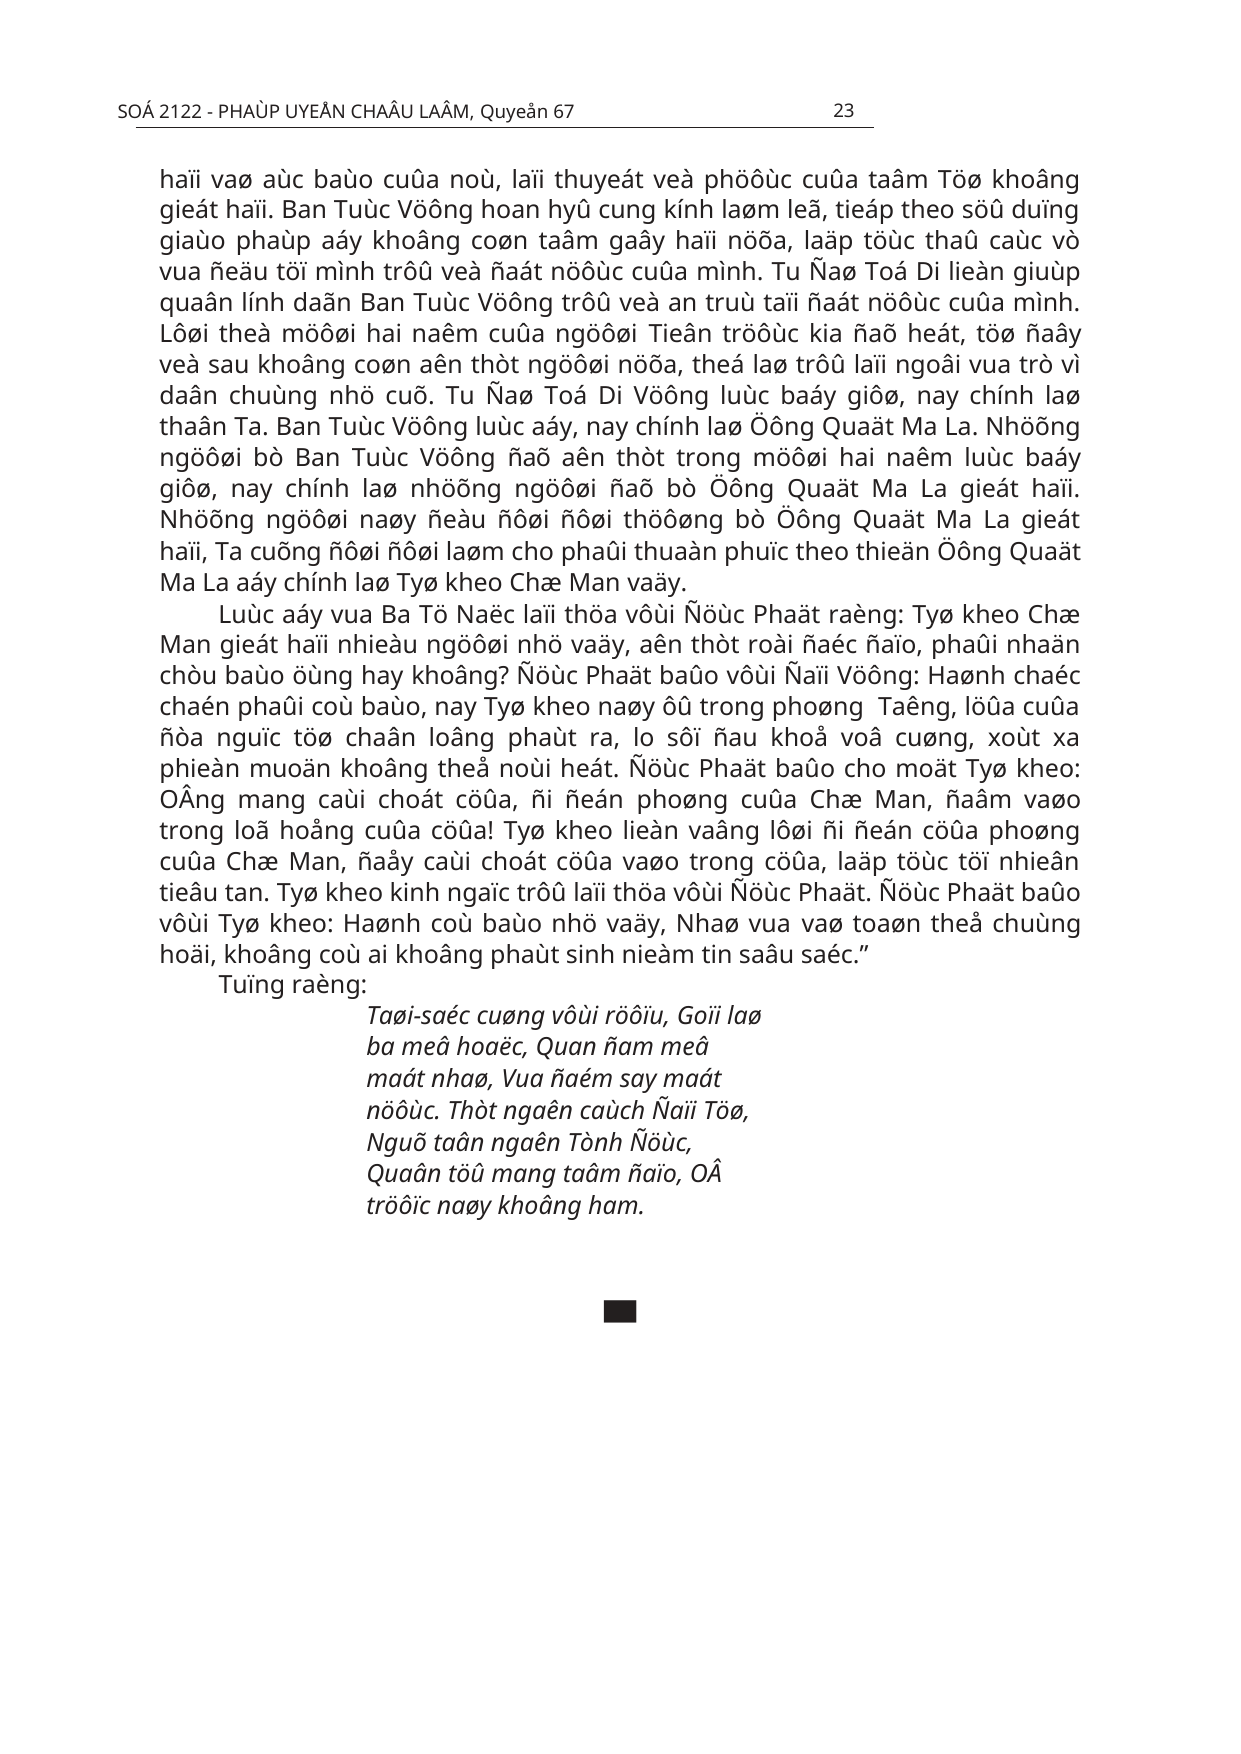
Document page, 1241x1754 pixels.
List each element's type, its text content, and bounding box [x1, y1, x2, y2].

text SOÁ 2122 - PHAÙP UYEÅN CHAÂU LAÂM, Quyeån 67 23 [117, 97, 1092, 124]
text haïi vaø aùc baùo cuûa noù, laïi thuyeát veà phöôùc cuûa taâm Töø khoâng gieát haïi. Ban Tuùc Vöông hoan hyû cung kính laøm leã, tieáp theo söû duïng giaùo phaùp aáy khoâng coøn taâm gaây haïi nöõa, laäp töùc thaû caùc vò vua ñeäu töï mình trôû veà ñaát nöôùc cuûa mình. Tu Ñaø Toá Di lieàn giuùp quaân lính daãn Ban Tuùc Vöông trôû veà an truù taïi ñaát nöôùc cuûa mình. Lôøi theà möôøi hai naêm cuûa ngöôøi Tieân tröôùc kia ñaõ heát, töø ñaây veà sau khoâng coøn aên thòt ngöôøi nöõa, theá laø trôû laïi ngoâi vua trò vì daân chuùng nhö cuõ. Tu Ñaø Toá Di Vöông luùc baáy giôø, nay chính laø thaân Ta. Ban Tuùc Vöông luùc aáy, nay chính laø Öông Quaät Ma La. Nhöõng ngöôøi bò Ban Tuùc Vöông ñaõ aên thòt trong möôøi hai naêm luùc baáy giôø, nay chính laø nhöõng ngöôøi ñaõ bò Öông Quaät Ma La gieát haïi. Nhöõng ngöôøi naøy ñeàu ñôøi ñôøi thöôøng bò Öông Quaät Ma La gieát haïi, Ta cuõng ñôøi ñôøi laøm cho phaûi thuaàn phuïc theo thieän Öông Quaät Ma La aáy chính laø Tyø kheo Chæ Man vaäy. [159, 164, 1082, 598]
text Taøi-saéc cuøng vôùi röôïu, Goïi laø ba meâ hoaëc, Quan ñam meâ maát nhaø, Vua ñaém say maát nöôùc. Thòt ngaên caùch Ñaïi Töø, Nguõ taân ngaên Tònh Ñöùc, Quaân töû mang taâm ñaïo, OÂ tröôïc naøy khoâng ham. [366, 999, 768, 1222]
text Luùc aáy vua Ba Tö Naëc laïi thöa vôùi Ñöùc Phaät raèng: Tyø kheo Chæ Man gieát haïi nhieàu ngöôøi nhö vaäy, aên thòt roài ñaéc ñaïo, phaûi nhaän chòu baùo öùng hay khoâng? Ñöùc Phaät baûo vôùi Ñaïi Vöông: Haønh chaéc chaén phaûi coù baùo, nay Tyø kheo naøy ôû trong phoøng Taêng, löûa cuûa ñòa nguïc töø chaân loâng phaùt ra, lo sôï ñau khoå voâ cuøng, xoùt xa phieàn muoän khoâng theå noùi heát. Ñöùc Phaät baûo cho moät Tyø kheo: OÂng mang caùi choát cöûa, ñi ñeán phoøng cuûa Chæ Man, ñaâm vaøo trong loã hoång cuûa cöûa! Tyø kheo lieàn vaâng lôøi ñi ñeán cöûa phoøng cuûa Chæ Man, ñaåy caùi choát cöûa vaøo trong cöûa, laäp töùc töï nhieân tieâu tan. Tyø kheo kinh ngaïc trôû laïi thöa vôùi Ñöùc Phaät. Ñöùc Phaät baûo vôùi Tyø kheo: Haønh coù baùo nhö vaäy, Nhaø vua vaø toaøn theå chuùng hoäi, khoâng coù ai khoâng phaùt sinh nieàm tin saâu saéc.” [159, 598, 1082, 971]
text ■ [147, 1289, 1092, 1328]
text Tuïng raèng: [218, 971, 1092, 999]
